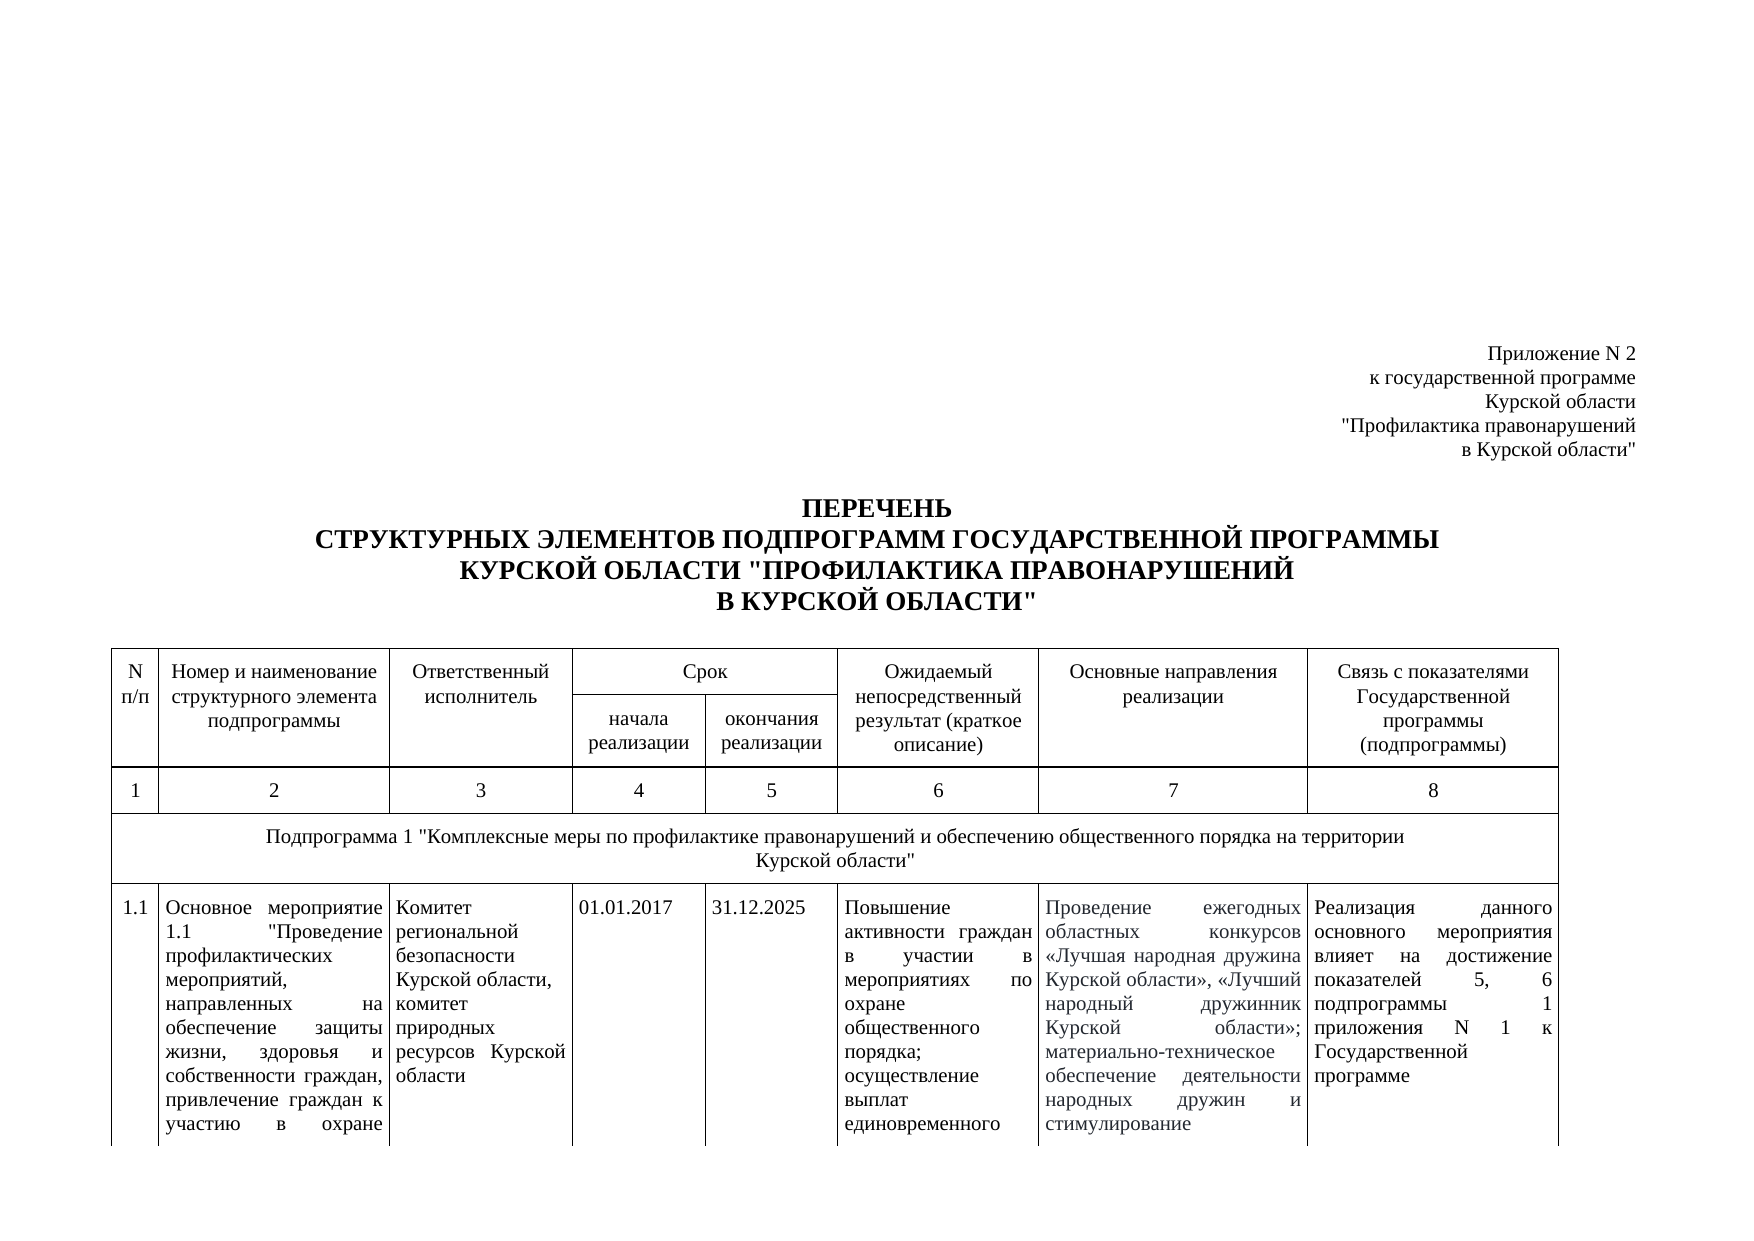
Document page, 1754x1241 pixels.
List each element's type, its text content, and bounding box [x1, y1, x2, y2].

text к государственной программе [118, 365, 1636, 389]
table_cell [1039, 884, 1307, 1146]
table_cell Подпрограмма 1 "Комплексные меры по профилактике правонарушений и обеспечению общественного порядка на территории Курской области" [112, 814, 1558, 883]
title КУРСКОЙ ОБЛАСТИ "ПРОФИЛАКТИКА ПРАВОНАРУШЕНИЙ [118, 554, 1636, 586]
text Приложение N 2 [118, 341, 1636, 365]
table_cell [390, 884, 572, 1146]
table_cell 1 [112, 768, 158, 813]
table_cell 6 [838, 768, 1038, 813]
table_header Ожидаемый непосредственный результат (краткое описание) [838, 649, 1038, 766]
table_header Номер и наименование структурного элемента подпрограммы [159, 649, 389, 766]
table_header N п/п [112, 649, 158, 766]
title В КУРСКОЙ ОБЛАСТИ" [118, 586, 1636, 617]
table_header Ответственный исполнитель [390, 649, 572, 766]
table_header Связь с показателями Государственной программы (подпрограммы) [1308, 649, 1558, 766]
table_cell 4 [573, 768, 705, 813]
table_cell начала реализации [573, 695, 705, 766]
table_cell 3 [390, 768, 572, 813]
text "Профилактика правонарушений [118, 413, 1636, 437]
table_cell 8 [1308, 768, 1558, 813]
title СТРУКТУРНЫХ ЭЛЕМЕНТОВ ПОДПРОГРАММ ГОСУДАРСТВЕННОЙ ПРОГРАММЫ [118, 523, 1636, 554]
table_header Основные направления реализации [1039, 649, 1307, 766]
title ПЕРЕЧЕНЬ [118, 492, 1636, 523]
table_cell 2 [159, 768, 389, 813]
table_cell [838, 884, 1038, 1146]
table_cell 1.1 [112, 884, 158, 1146]
table_cell 01.01.2017 [573, 884, 705, 1146]
text в Курской области" [118, 437, 1636, 461]
table_cell 5 [706, 768, 837, 813]
text Курской области [118, 389, 1636, 413]
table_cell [159, 884, 389, 1146]
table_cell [1308, 884, 1558, 1146]
table_cell окончания реализации [706, 695, 837, 766]
table_cell 7 [1039, 768, 1307, 813]
table_cell 31.12.2025 [706, 884, 837, 1146]
table_header Срок [573, 649, 837, 694]
